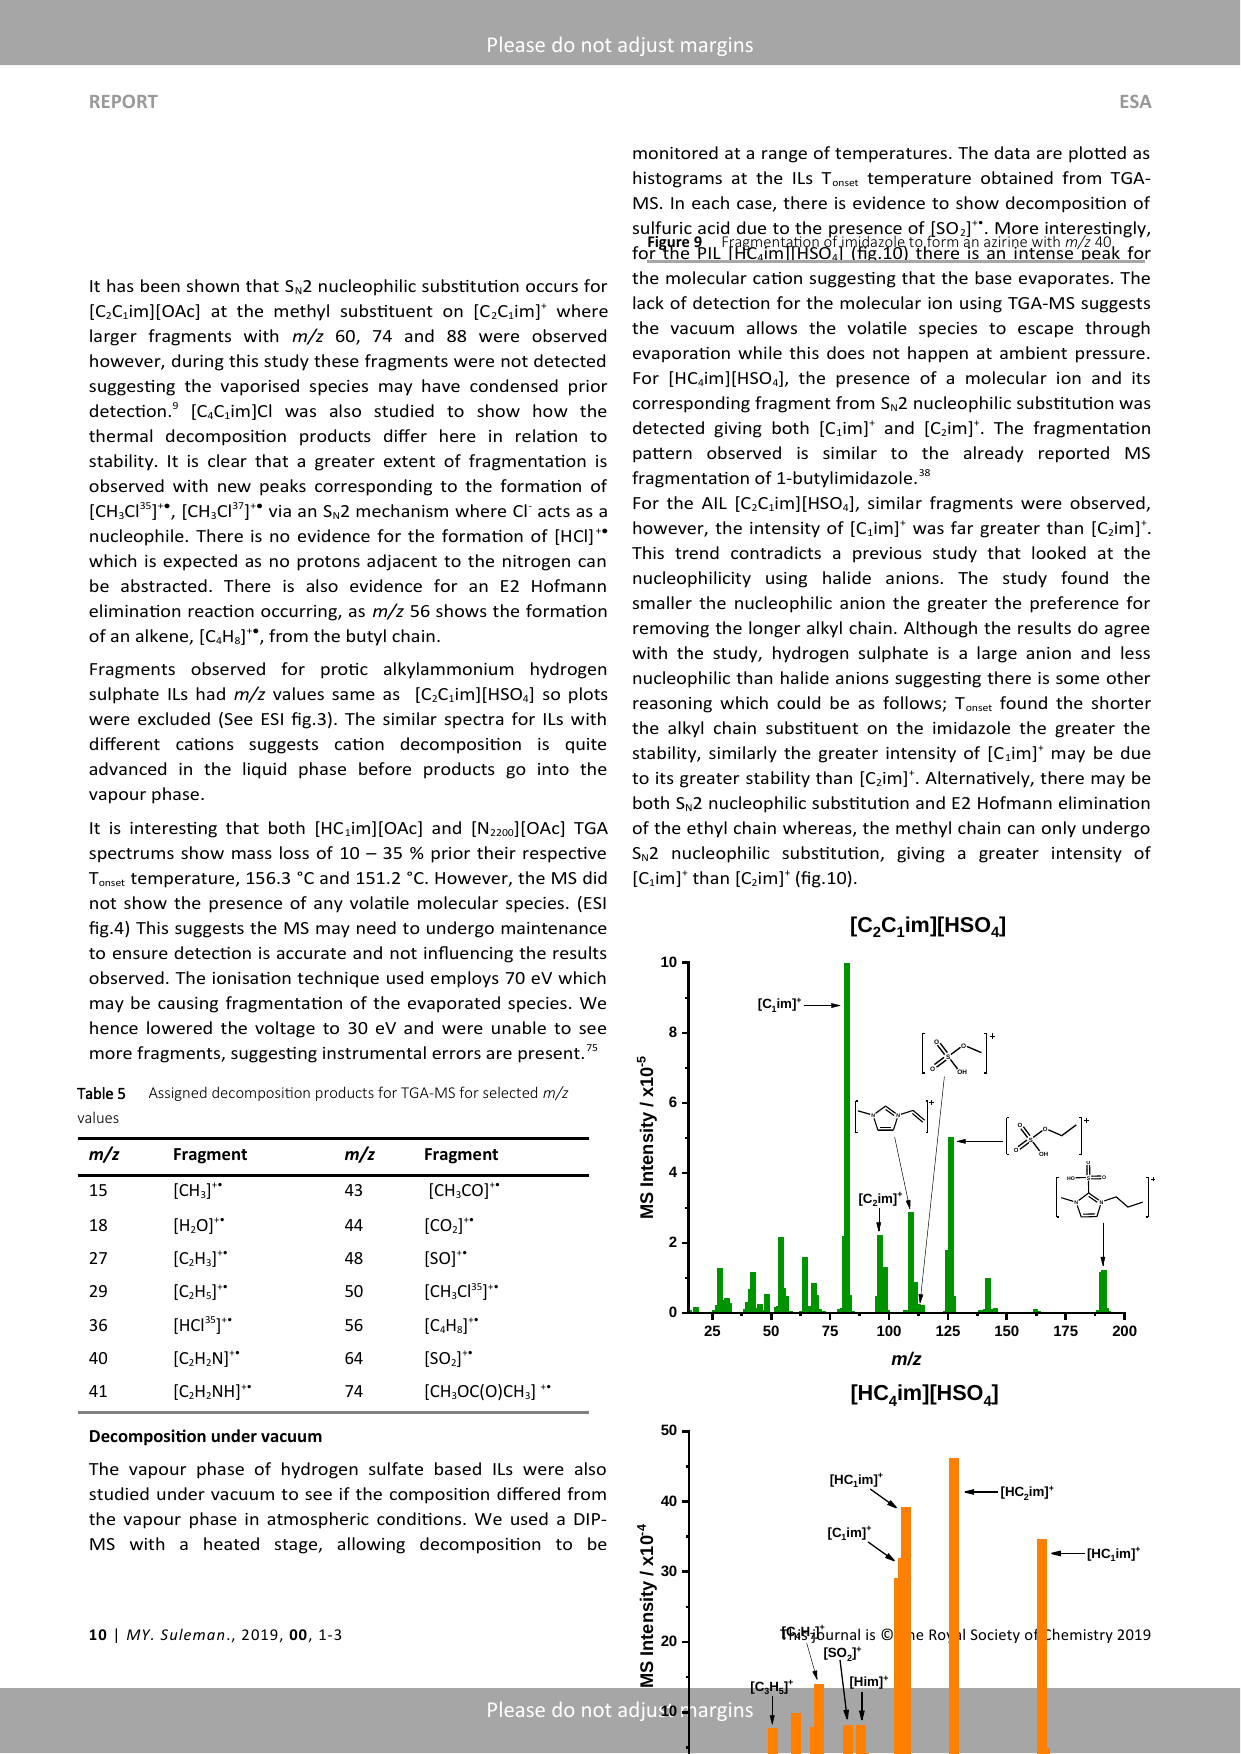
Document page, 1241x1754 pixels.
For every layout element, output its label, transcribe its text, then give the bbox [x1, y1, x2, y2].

table_cell [C2H5]+• [162, 1278, 333, 1311]
table_cell 56 [333, 1311, 413, 1344]
table_cell [C4H8]+• [413, 1311, 589, 1344]
text Fragments observed for protic alkylammonium hydrogen sulphate ILs had m/z values same as [C2C1im][HSO4] so plots were excluded (See ESI fig.3). The similar spectra for ILs with different cations suggests cation decomposition is quite advanced in the liquid phase before products go into the vapour phase. [89, 656, 608, 806]
table_cell [SO]+• [413, 1244, 589, 1278]
table_cell 74 [333, 1378, 413, 1411]
table_cell [C2H2N]+• [162, 1344, 333, 1378]
table_cell [CH3CO]+• [413, 1177, 589, 1210]
table_cell 50 [333, 1278, 413, 1311]
table_cell 18 [78, 1211, 162, 1244]
table_cell m/z [333, 1140, 413, 1173]
table_cell 43 [333, 1177, 413, 1210]
subtitle Decomposition under vacuum [89, 1072, 608, 1447]
table_cell 27 [78, 1244, 162, 1278]
table_cell 41 [78, 1378, 162, 1411]
text The vapour phase of hydrogen sulfate based ILs were also studied under vacuum to see if the composition differed from the vapour phase in atmospheric conditions. We used a DIP-MS with a heated stage, allowing decomposition to be monitored at a range of temperatures. The data are plotted as histograms at the ILs Tonset temperature obtained from TGA-MS. In each case, there is evidence to show decomposition of sulfuric acid due to the presence of [SO2]+•. More interestingly, for the PIL [HC4im][HSO4] (fig.10) there is an intense peak for the molecular cation suggesting that the base evaporates. The lack of detection for the molecular ion using TGA-MS suggests the vacuum allows the volatile species to escape through evaporation while this does not happen at ambient pressure. For [HC4im][HSO4], the presence of a molecular ion and its corresponding fragment from SN2 nucleophilic substitution was detected giving both [C1im]+ and [C2im]+. The fragmentation pattern observed is similar to the already reported MS fragmentation of 1-butylimidazole.38 [632, 139, 1152, 489]
table_cell [SO2]+• [413, 1344, 589, 1378]
table_cell 36 [78, 1311, 162, 1344]
table_cell [HCl35]+• [162, 1311, 333, 1344]
text It has been shown that SN2 nucleophilic substitution occurs for [C2C1im][OAc] at the methyl substituent on [C2C1im]+ where larger fragments with m/z 60, 74 and 88 were observed however, during this study these fragments were not detected suggesting the vaporised species may have condensed prior detection.9 [C4C1im]Cl was also studied to show how the thermal decomposition products differ here in relation to stability. It is clear that a greater extent of fragmentation is observed with new peaks corresponding to the formation of [CH3Cl35]+●, [CH3Cl37]+● via an SN2 mechanism where Cl- acts as a nucleophile. There is no evidence for the formation of [HCl]+● which is expected as no protons adjacent to the nitrogen can be abstracted. There is also evidence for an E2 Hofmann elimination reaction occurring, as m/z 56 shows the formation of an alkene, [C4H8]+●, from the butyl chain. [89, 272, 608, 647]
text It is interesting that both [HC1im][OAc] and [N2200][OAc] TGA spectrums show mass loss of 10 – 35 % prior their respective Tonset temperature, 156.3 °C and 151.2 °C. However, the MS did not show the presence of any volatile molecular species. (ESI fig.4) This suggests the MS may need to undergo maintenance to ensure detection is accurate and not influencing the results observed. The ionisation technique used employs 70 eV which may be causing fragmentation of the evaporated species. We hence lowered the voltage to 30 eV and were unable to see more fragments, suggesting instrumental errors are present.75 [89, 814, 608, 1064]
table_cell 48 [333, 1244, 413, 1278]
table_cell 40 [78, 1344, 162, 1378]
table_cell [CO2]+• [413, 1211, 589, 1244]
table_cell [CH3OC(O)CH3] +• [413, 1378, 589, 1411]
table_cell [C2H3]+• [162, 1244, 333, 1278]
table_cell Fragment [162, 1140, 333, 1173]
table_cell 29 [78, 1278, 162, 1311]
table_cell [CH3]+• [162, 1177, 333, 1210]
table_cell [CH3Cl35]+• [413, 1278, 589, 1311]
table_cell m/z [78, 1140, 162, 1173]
text For the AIL [C2C1im][HSO4], similar fragments were observed, however, the intensity of [C1im]+ was far greater than [C2im]+. This trend contradicts a previous study that looked at the nucleophilicity using halide anions. The study found the smaller the nucleophilic anion the greater the preference for removing the longer alkyl chain. Although the results do agree with the study, hydrogen sulphate is a large anion and less nucleophilic than halide anions suggesting there is some other reasoning which could be as follows; Tonset found the shorter the alkyl chain substituent on the imidazole the greater the stability, similarly the greater intensity of [C1im]+ may be due to its greater stability than [C2im]+. Alternatively, there may be both SN2 nucleophilic substitution and E2 Hofmann elimination of the ethyl chain whereas, the methyl chain can only undergo SN2 nucleophilic substitution, giving a greater intensity of [C1im]+ than [C2im]+ (fig.10). [632, 489, 1152, 889]
table_cell Fragment [413, 1140, 589, 1173]
table_cell [H2O]+• [162, 1211, 333, 1244]
table_cell 64 [333, 1344, 413, 1378]
table_cell 15 [78, 1177, 162, 1210]
table_cell 44 [333, 1211, 413, 1244]
table_cell [C2H2NH]+• [162, 1378, 333, 1411]
table_header Table 5 Assigned decomposition products for TGA-MS for selected m/z values [78, 1079, 589, 1137]
